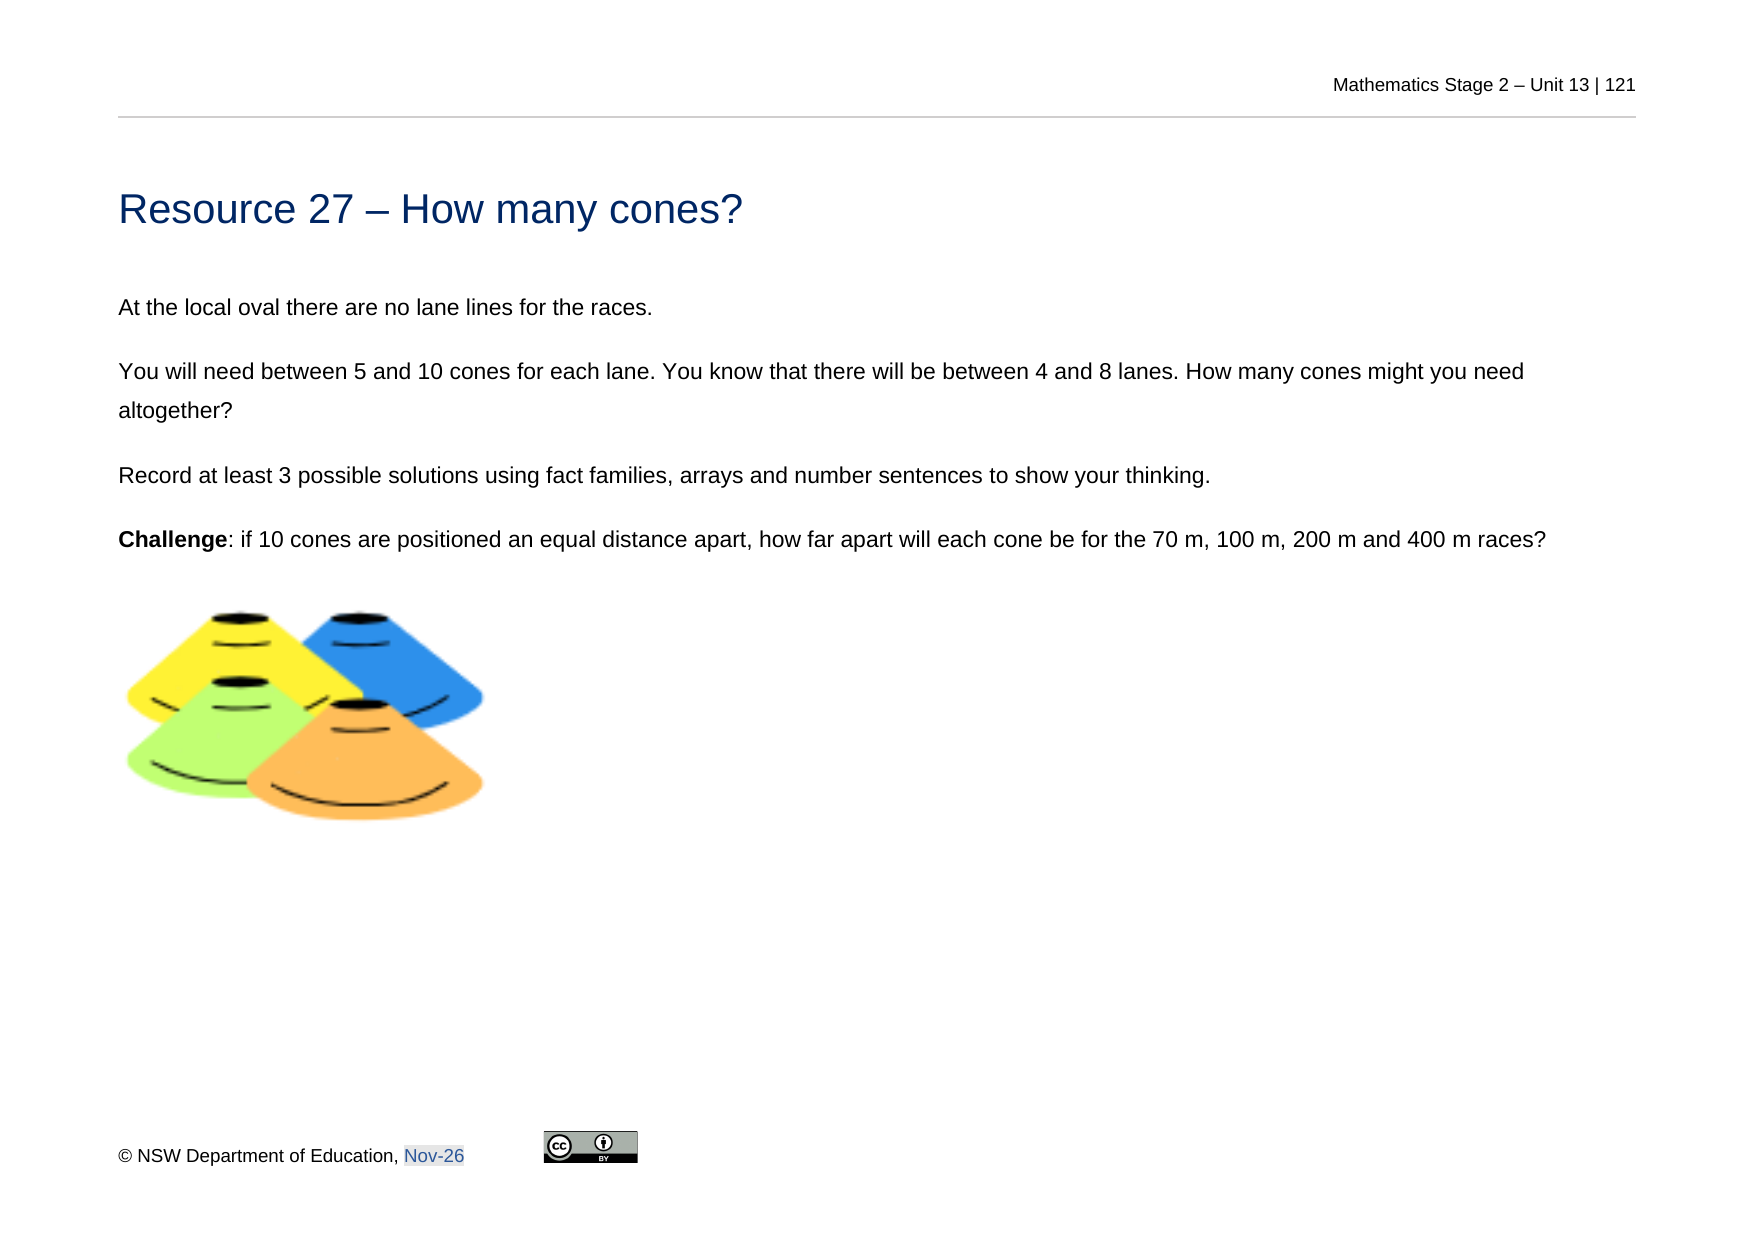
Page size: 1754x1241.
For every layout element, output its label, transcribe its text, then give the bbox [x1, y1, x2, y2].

subtitle Resource 27 – How many cones? [118, 184, 1636, 232]
text Record at least 3 possible solutions using fact families, arrays and number sentences to show your thinking. [118, 462, 1636, 488]
text At the local oval there are no lane lines for the races. [118, 293, 1636, 320]
text Challenge: if 10 cones are positioned an equal distance apart, how far apart will each cone be for the 70 m, 100 m, 200 m and 400 m races? [118, 526, 1636, 553]
picture [543, 1131, 638, 1163]
text You will need between 5 and 10 cones for each lane. You know that there will be between 4 and 8 lanes. How many cones might you need altogether? [118, 358, 1636, 424]
picture [118, 590, 515, 845]
